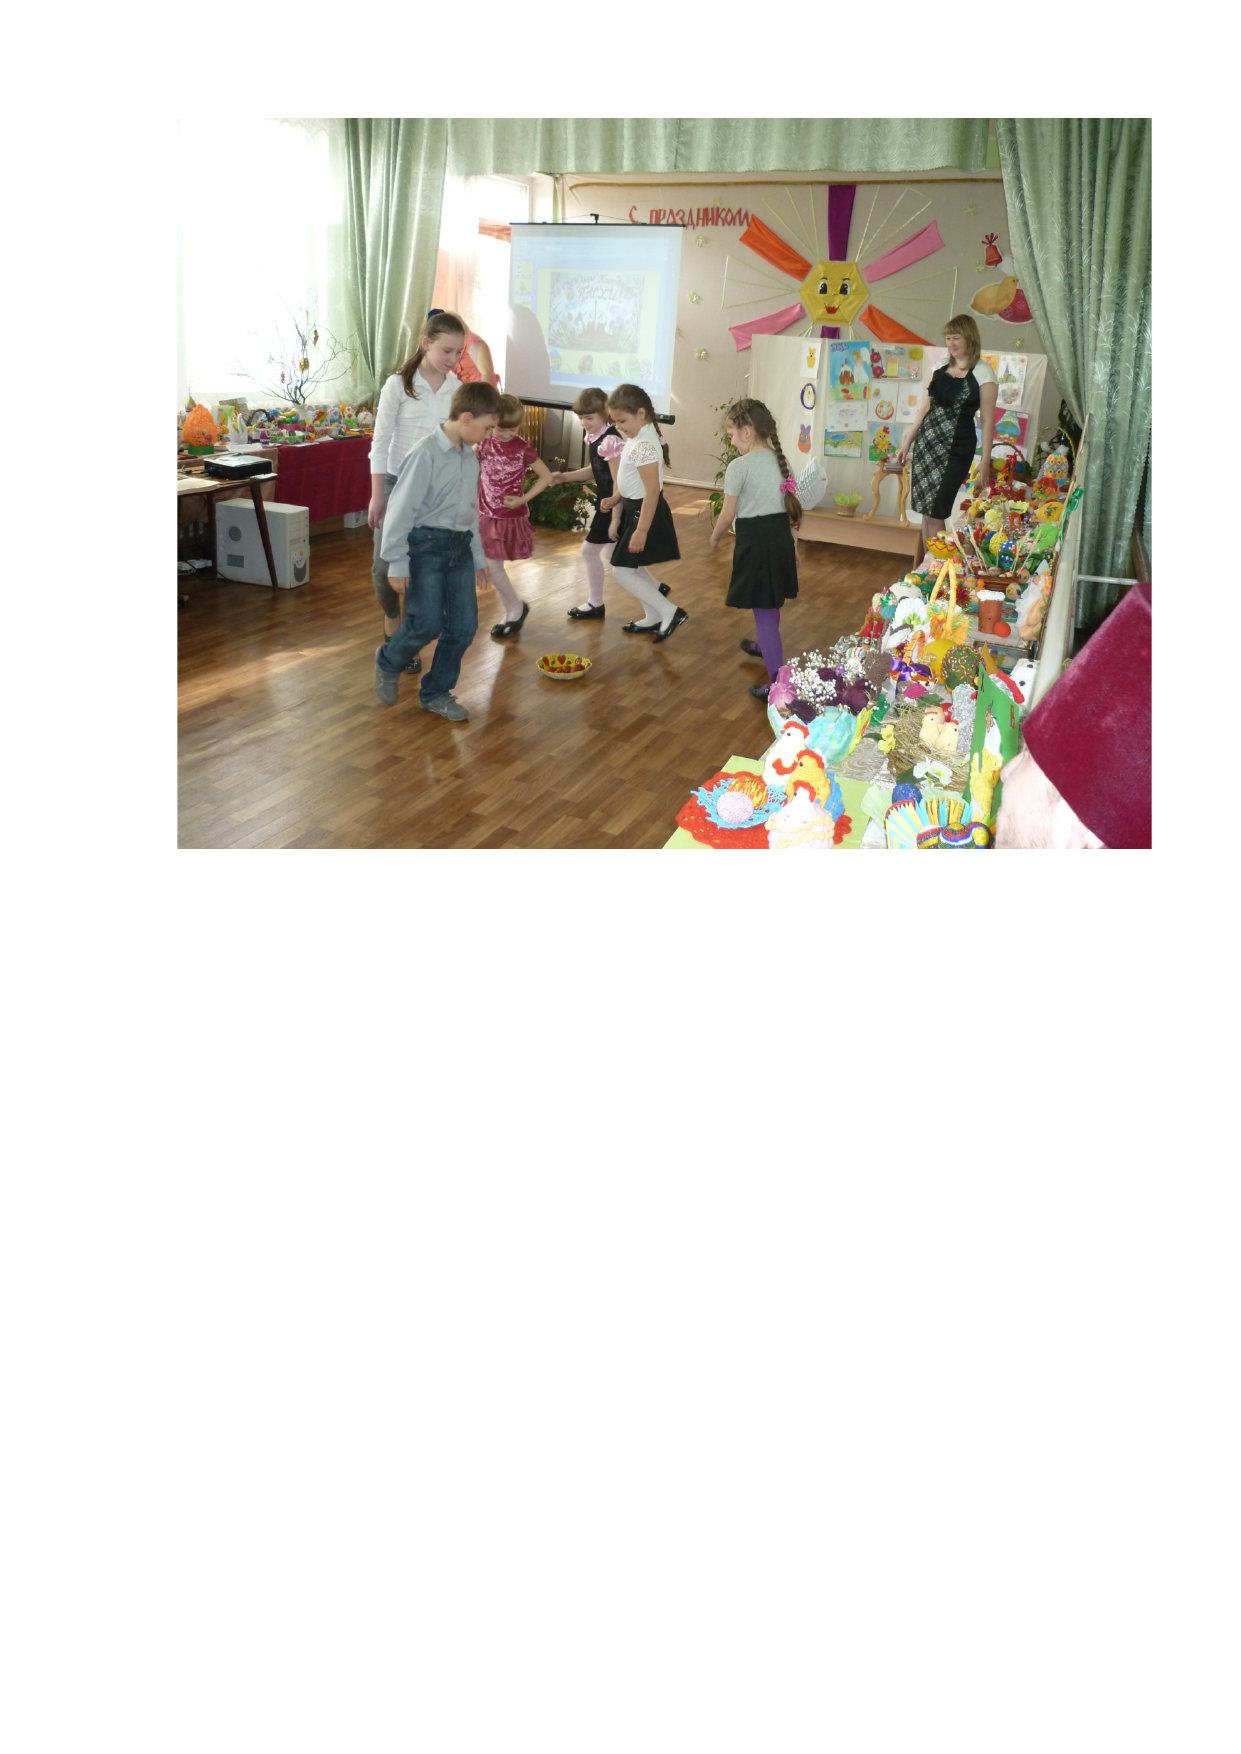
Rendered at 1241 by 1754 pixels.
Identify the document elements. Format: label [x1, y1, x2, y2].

picture [177, 118, 1152, 849]
